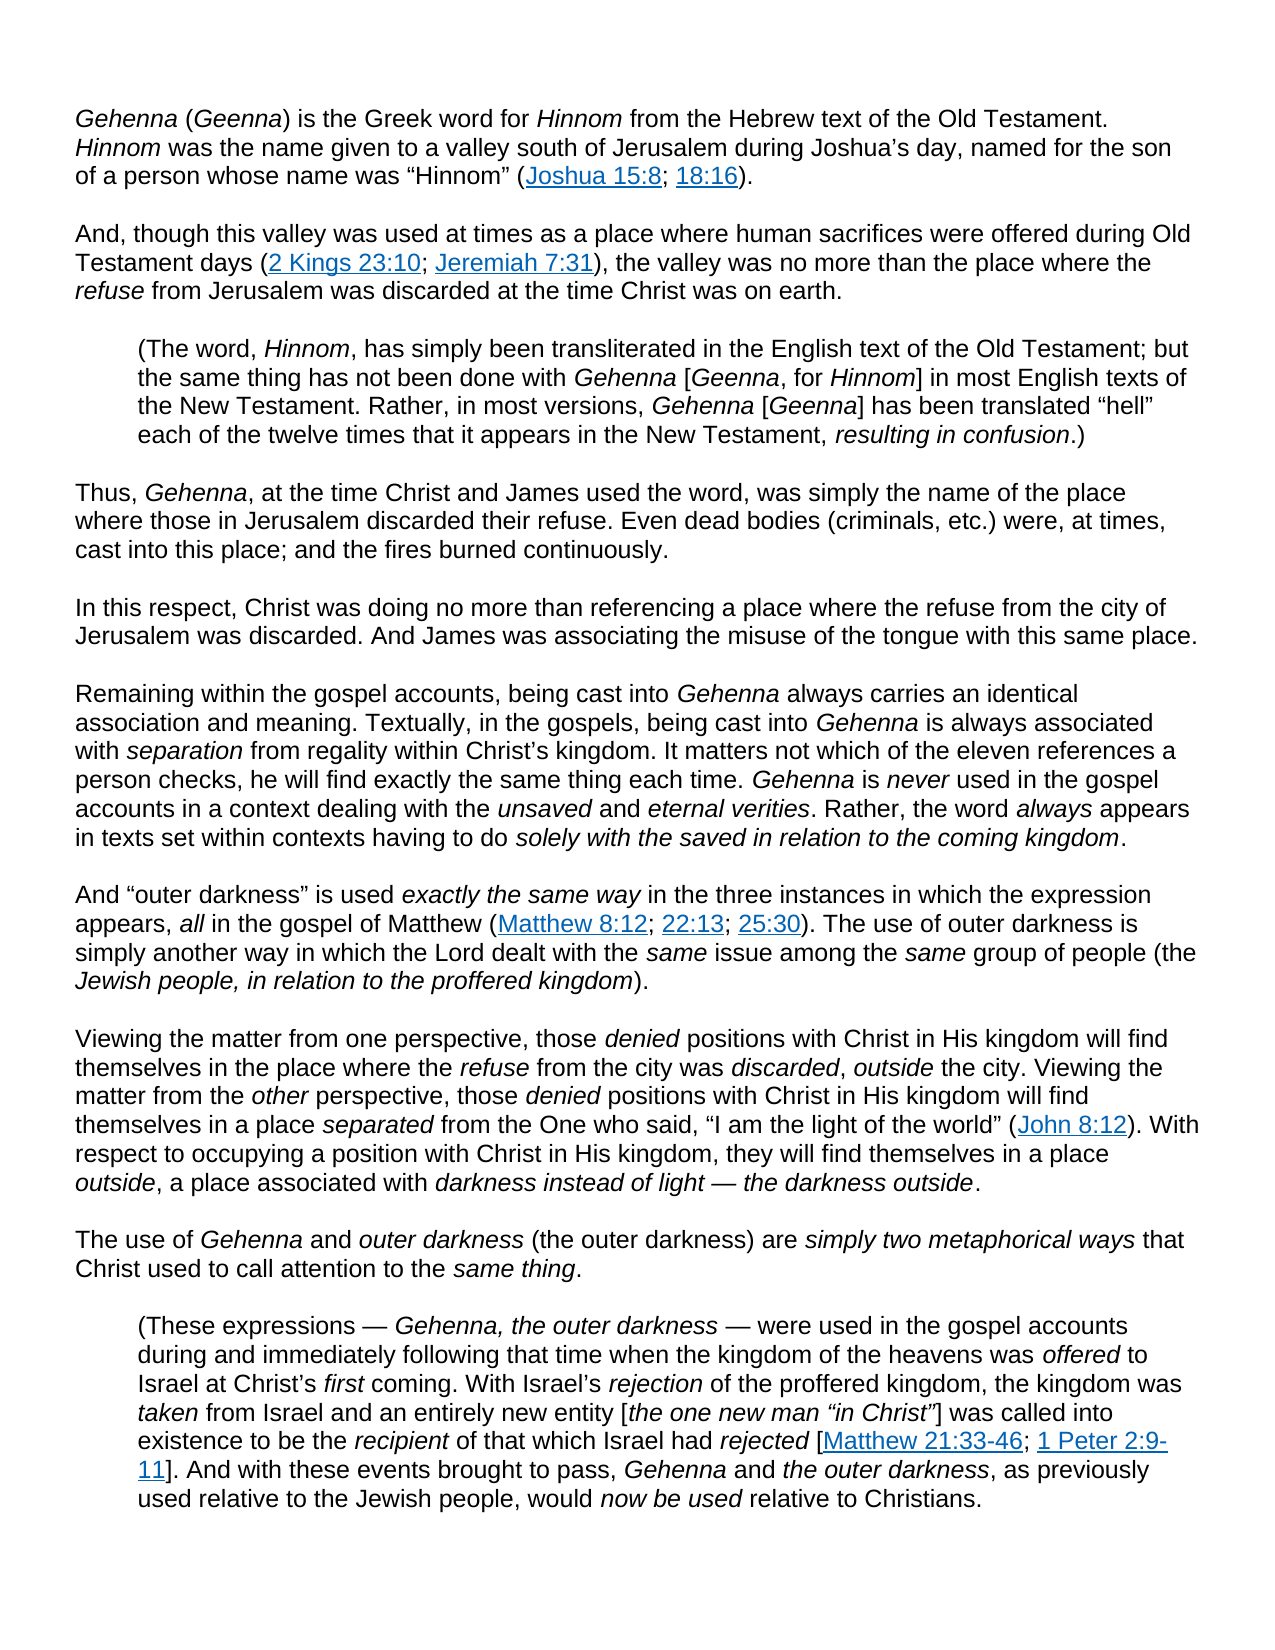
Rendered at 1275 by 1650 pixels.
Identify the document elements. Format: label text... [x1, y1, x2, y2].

text Remaining within the gospel accounts, being cast into Gehenna always carries an identical association and meaning. Textually, in the gospels, being cast into Gehenna is always associated with separation from regality within Christ’s kingdom. It matters not which of the eleven references a person checks, he will find exactly the same thing each time. Gehenna is never used in the gospel accounts in a context dealing with the unsaved and eternal verities. Rather, the word always appears in texts set within contexts having to do solely with the saved in relation to the coming kingdom. [75, 679, 1200, 851]
text In this respect, Christ was doing no more than referencing a place where the refuse from the city of Jerusalem was discarded. And James was associating the misuse of the tongue with this same place. [75, 592, 1200, 650]
text Viewing the matter from one perspective, those denied positions with Christ in His kingdom will find themselves in the place where the refuse from the city was discarded, outside the city. Viewing the matter from the other perspective, those denied positions with Christ in His kingdom will find themselves in a place separated from the One who said, “I am the light of the world” (John 8:12). With respect to occupying a position with Christ in His kingdom, they will find themselves in a place outside, a place associated with darkness instead of light — the darkness outside. [75, 1024, 1200, 1196]
text Gehenna (Geenna) is the Greek word for Hinnom from the Hebrew text of the Old Testament. Hinnom was the name given to a valley south of Jerusalem during Joshua’s day, named for the son of a person whose name was “Hinnom” (Joshua 15:8; 18:16). [75, 104, 1200, 190]
text And, though this valley was used at times as a place where human sacrifices were offered during Old Testament days (2 Kings 23:10; Jeremiah 7:31), the valley was no more than the place where the refuse from Jerusalem was discarded at the time Christ was on earth. [75, 219, 1200, 305]
text (These expressions — Gehenna, the outer darkness — were used in the gospel accounts during and immediately following that time when the kingdom of the heavens was offered to Israel at Christ’s first coming. With Israel’s rejection of the proffered kingdom, the kingdom was taken from Israel and an entirely new entity [the one new man “in Christ”] was called into existence to be the recipient of that which Israel had rejected [Matthew 21:33-46; 1 Peter 2:9-11]. And with these events brought to pass, Gehenna and the outer darkness, as previously used relative to the Jewish people, would now be used relative to Christians. [137, 1311, 1200, 1512]
text The use of Gehenna and outer darkness (the outer darkness) are simply two metaphorical ways that Christ used to call attention to the same thing. [75, 1225, 1200, 1282]
text And “outer darkness” is used exactly the same way in the three instances in which the expression appears, all in the gospel of Matthew (Matthew 8:12; 22:13; 25:30). The use of outer darkness is simply another way in which the Lord dealt with the same issue among the same group of people (the Jewish people, in relation to the proffered kingdom). [75, 880, 1200, 995]
text Thus, Gehenna, at the time Christ and James used the word, was simply the name of the place where those in Jerusalem discarded their refuse. Even dead bodies (criminals, etc.) were, at times, cast into this place; and the fires burned continuously. [75, 477, 1200, 564]
text (The word, Hinnom, has simply been transliterated in the English text of the Old Testament; but the same thing has not been done with Gehenna [Geenna, for Hinnom] in most English texts of the New Testament. Rather, in most versions, Gehenna [Geenna] has been translated “hell” each of the twelve times that it appears in the New Testament, resulting in confusion.) [137, 334, 1200, 449]
